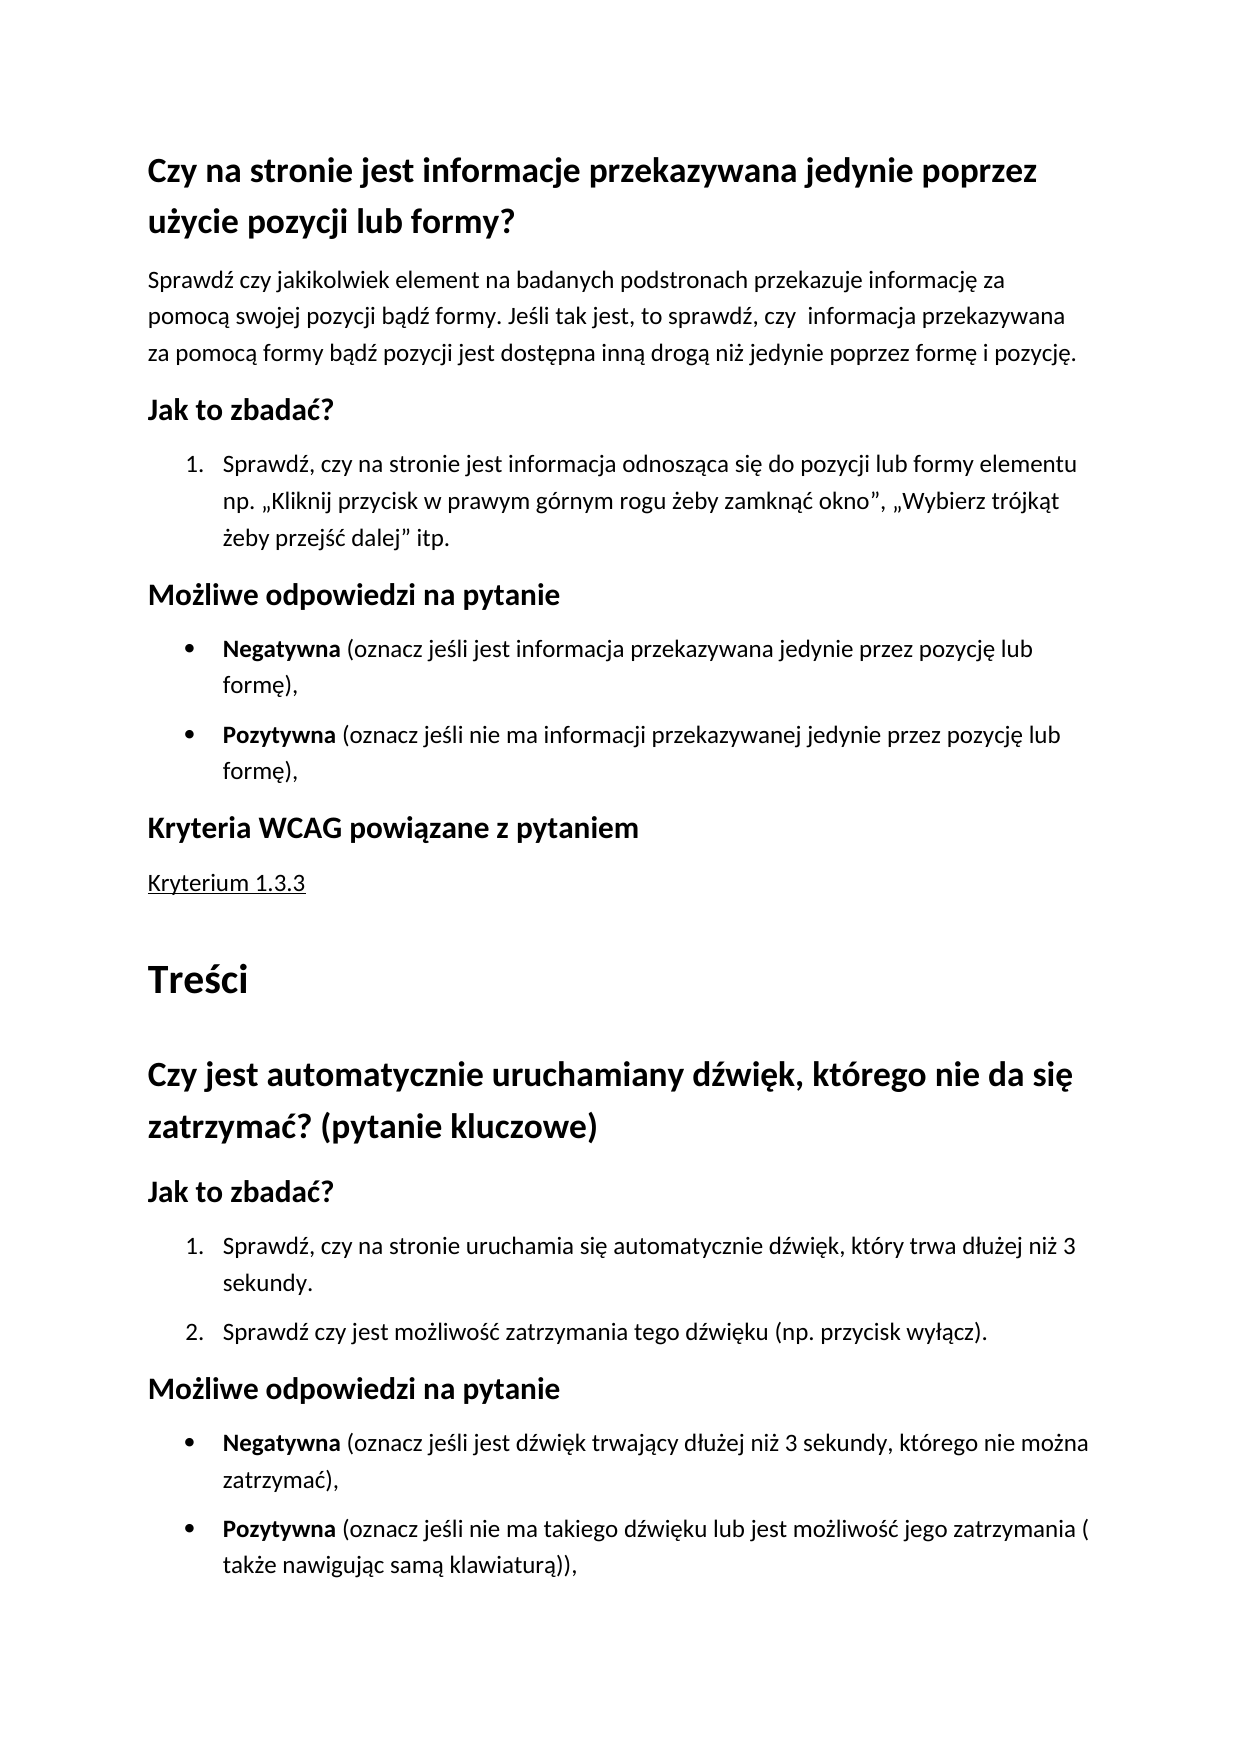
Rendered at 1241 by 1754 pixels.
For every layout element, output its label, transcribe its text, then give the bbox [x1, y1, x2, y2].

subtitle Czy na stronie jest informacje przekazywana jedynie poprzez użycie pozycji lub formy? [148, 148, 1092, 243]
subtitle Czy jest automatycznie uruchamiany dźwięk, którego nie da się zatrzymać? (pytanie kluczowe) [148, 1052, 1092, 1147]
subtitle Treści [148, 953, 1092, 1004]
subtitle Możliwe odpowiedzi na pytanie [148, 575, 1092, 613]
list Pozytywna (oznacz jeśli nie ma takiego dźwięku lub jest możliwość jego zatrzymania ( także nawigując samą klawiaturą)), [185, 1513, 1092, 1580]
list Negatywna (oznacz jeśli jest informacja przekazywana jedynie przez pozycję lub formę), [185, 633, 1092, 700]
subtitle Możliwe odpowiedzi na pytanie [148, 1369, 1092, 1407]
list Sprawdź, czy na stronie jest informacja odnosząca się do pozycji lub formy elementu np. „Kliknij przycisk w prawym górnym rogu żeby zamknąć okno”, „Wybierz trójkąt żeby przejść dalej” itp. [185, 448, 1092, 552]
list Sprawdź czy jest możliwość zatrzymania tego dźwięku (np. przycisk wyłącz). [185, 1316, 1092, 1347]
subtitle Jak to zbadać? [148, 390, 1092, 428]
text Kryterium 1.3.3 [148, 867, 1092, 897]
list Negatywna (oznacz jeśli jest dźwięk trwający dłużej niż 3 sekundy, którego nie można zatrzymać), [185, 1427, 1092, 1494]
text Sprawdź czy jakikolwiek element na badanych podstronach przekazuje informację za pomocą swojej pozycji bądź formy. Jeśli tak jest, to sprawdź, czy informacja przekazywana za pomocą formy bądź pozycji jest dostępna inną drogą niż jedynie poprzez formę i pozycję. [148, 264, 1092, 368]
list Sprawdź, czy na stronie uruchamia się automatycznie dźwięk, który trwa dłużej niż 3 sekundy. [185, 1230, 1092, 1297]
subtitle Jak to zbadać? [148, 1172, 1092, 1210]
list Pozytywna (oznacz jeśli nie ma informacji przekazywanej jedynie przez pozycję lub formę), [185, 719, 1092, 786]
subtitle Kryteria WCAG powiązane z pytaniem [148, 808, 1092, 847]
